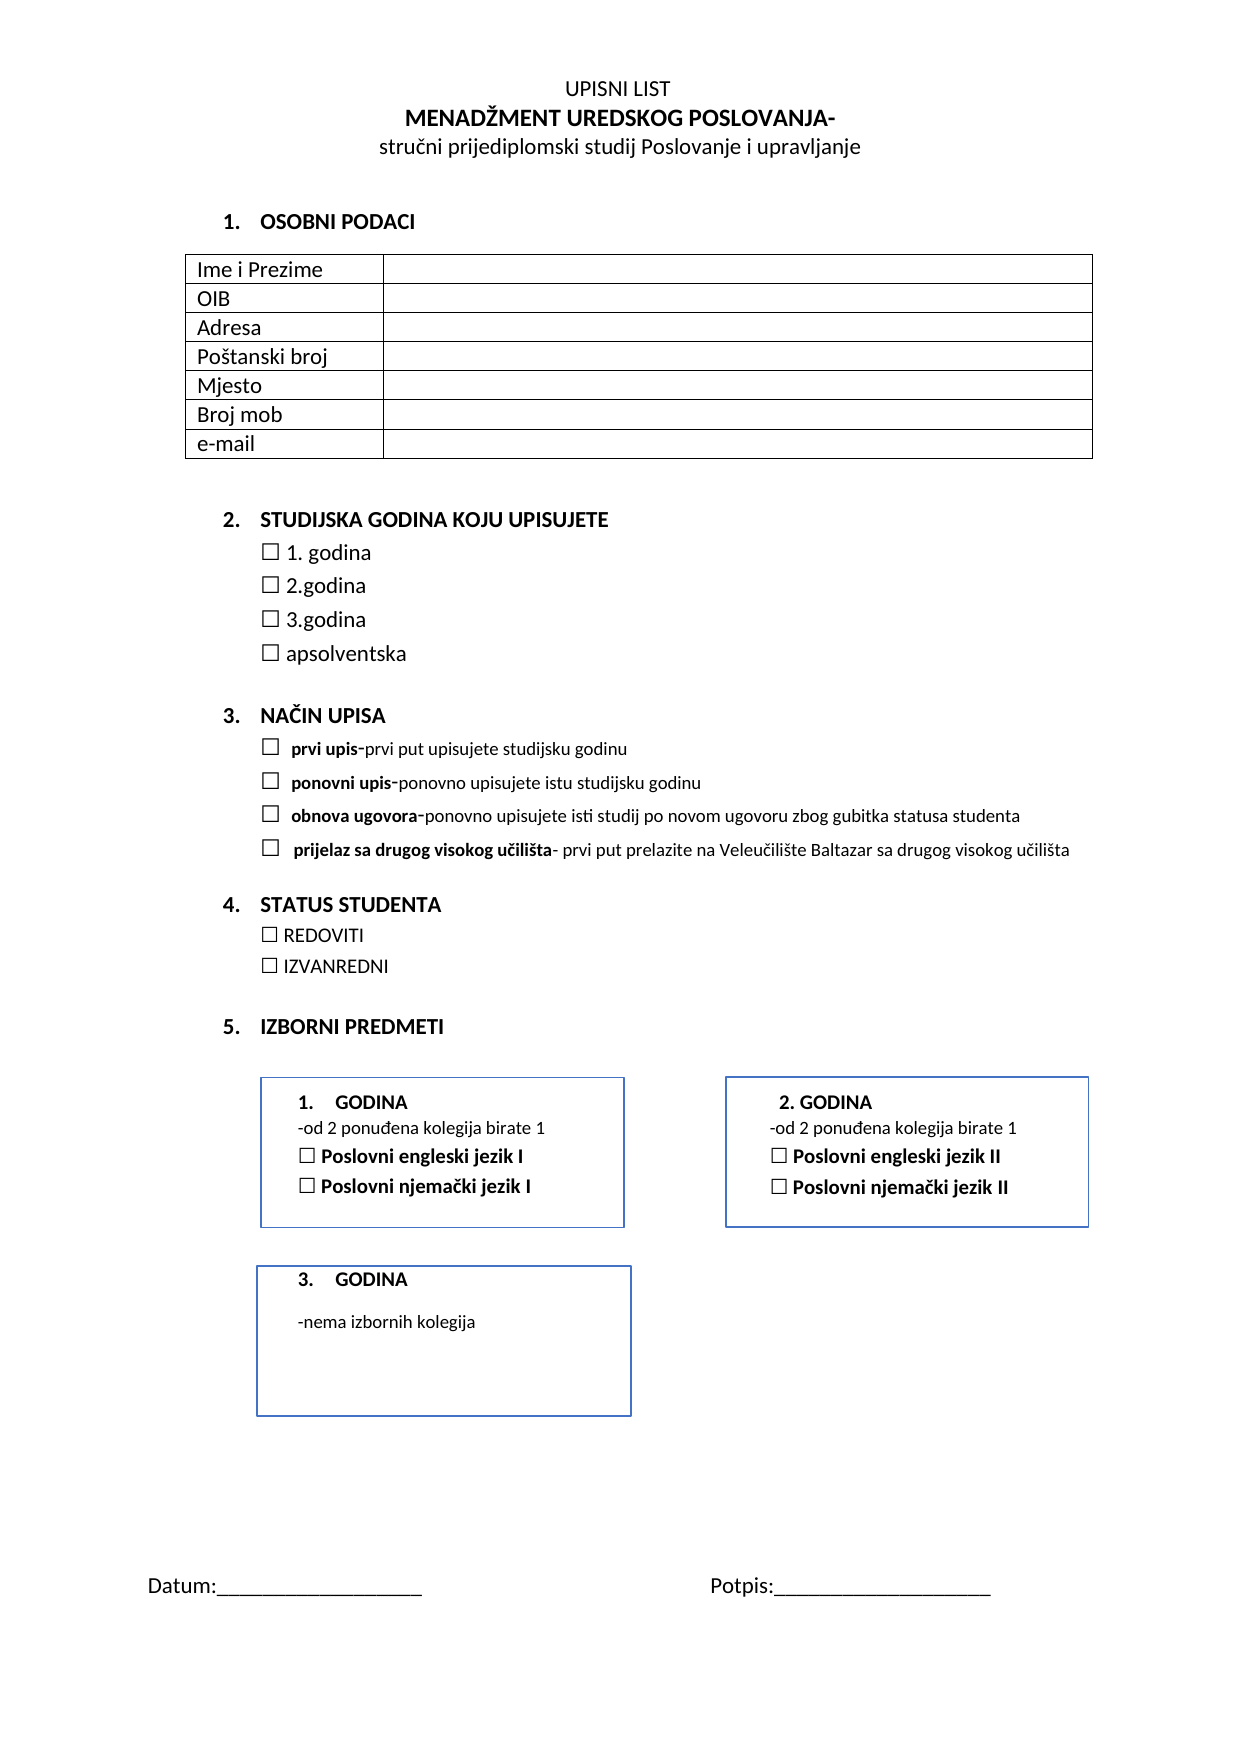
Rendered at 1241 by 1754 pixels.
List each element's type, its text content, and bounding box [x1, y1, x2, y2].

list prijelaz sa drugog visokog učilišta- prvi put prelazite na Veleučilište Baltazar sa drugog visokog učilišta [260, 832, 1093, 863]
list -od 2 ponuđena kolegija birate 1 [298, 1117, 583, 1139]
list GODINA [298, 1089, 583, 1114]
table_cell [384, 313, 1092, 341]
list ponovni upis-ponovno upisujete istu studijsku godinu obnova ugovora-ponovno upisujete isti studij po novom ugovoru zbog gubitka statusa studenta [260, 765, 1093, 829]
table_cell OIB [186, 284, 383, 312]
list STUDIJSKA GODINA KOJU UPISUJETE [223, 505, 1093, 533]
table_header Ime i Prezime [186, 255, 383, 283]
list IZVANREDNI [260, 951, 1093, 980]
table_cell Poštanski broj [186, 342, 383, 370]
list NAČIN UPISA [223, 701, 1093, 729]
text -nema izbornih kolegija [298, 1310, 1093, 1333]
text Datum:__________________ Potpis:___________________ [148, 1572, 1093, 1599]
table_cell e-mail [186, 430, 383, 457]
list 1. godina [260, 536, 1093, 567]
text 2. GODINA -od 2 ponuđena kolegija birate 1 Poslovni engleski jezik II Poslovni njemački jezik II [769, 1059, 1093, 1200]
table_cell Mjesto [186, 371, 383, 399]
table_cell [384, 284, 1092, 312]
table_cell Broj mob [186, 400, 383, 428]
list 3.godina [260, 603, 1093, 634]
list 2.godina [260, 569, 1093, 601]
table_header [384, 255, 1092, 283]
table_cell [384, 430, 1092, 457]
list Poslovni engleski jezik I Poslovni njemački jezik I [298, 1141, 583, 1200]
list prvi upis-prvi put upisujete studijsku godinu [260, 731, 1093, 762]
list REDOVITI [260, 921, 1093, 949]
list STATUS STUDENTA [223, 890, 1093, 918]
list apsolventska [260, 637, 1093, 668]
list OSOBNI PODACI [223, 207, 1093, 235]
table_cell [384, 371, 1092, 399]
list IZBORNI PREDMETI [223, 1012, 1093, 1040]
table_cell Adresa [186, 313, 383, 341]
table_cell [384, 342, 1092, 370]
list GODINA [298, 1266, 1093, 1291]
table_cell [384, 400, 1092, 428]
